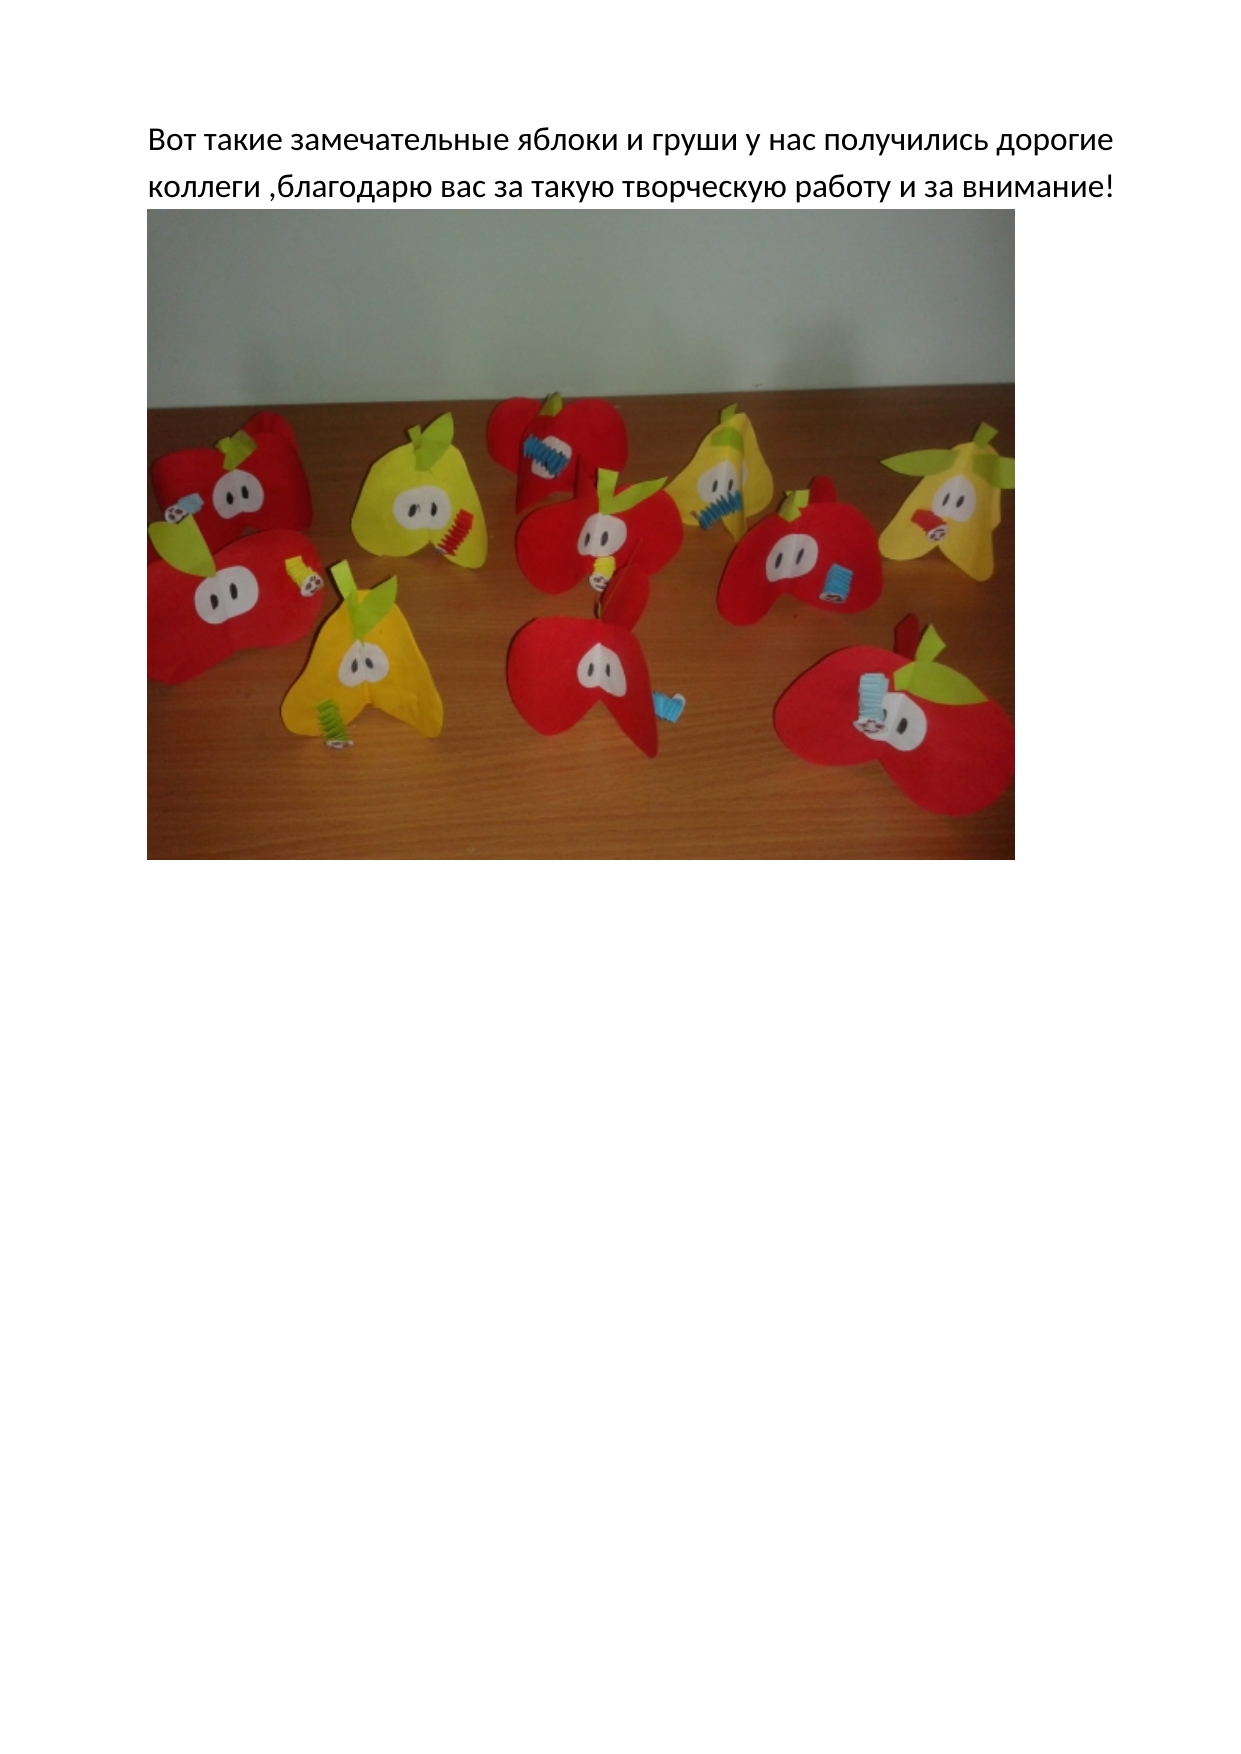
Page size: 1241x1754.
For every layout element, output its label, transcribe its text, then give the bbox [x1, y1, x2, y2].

picture [147, 209, 1015, 860]
